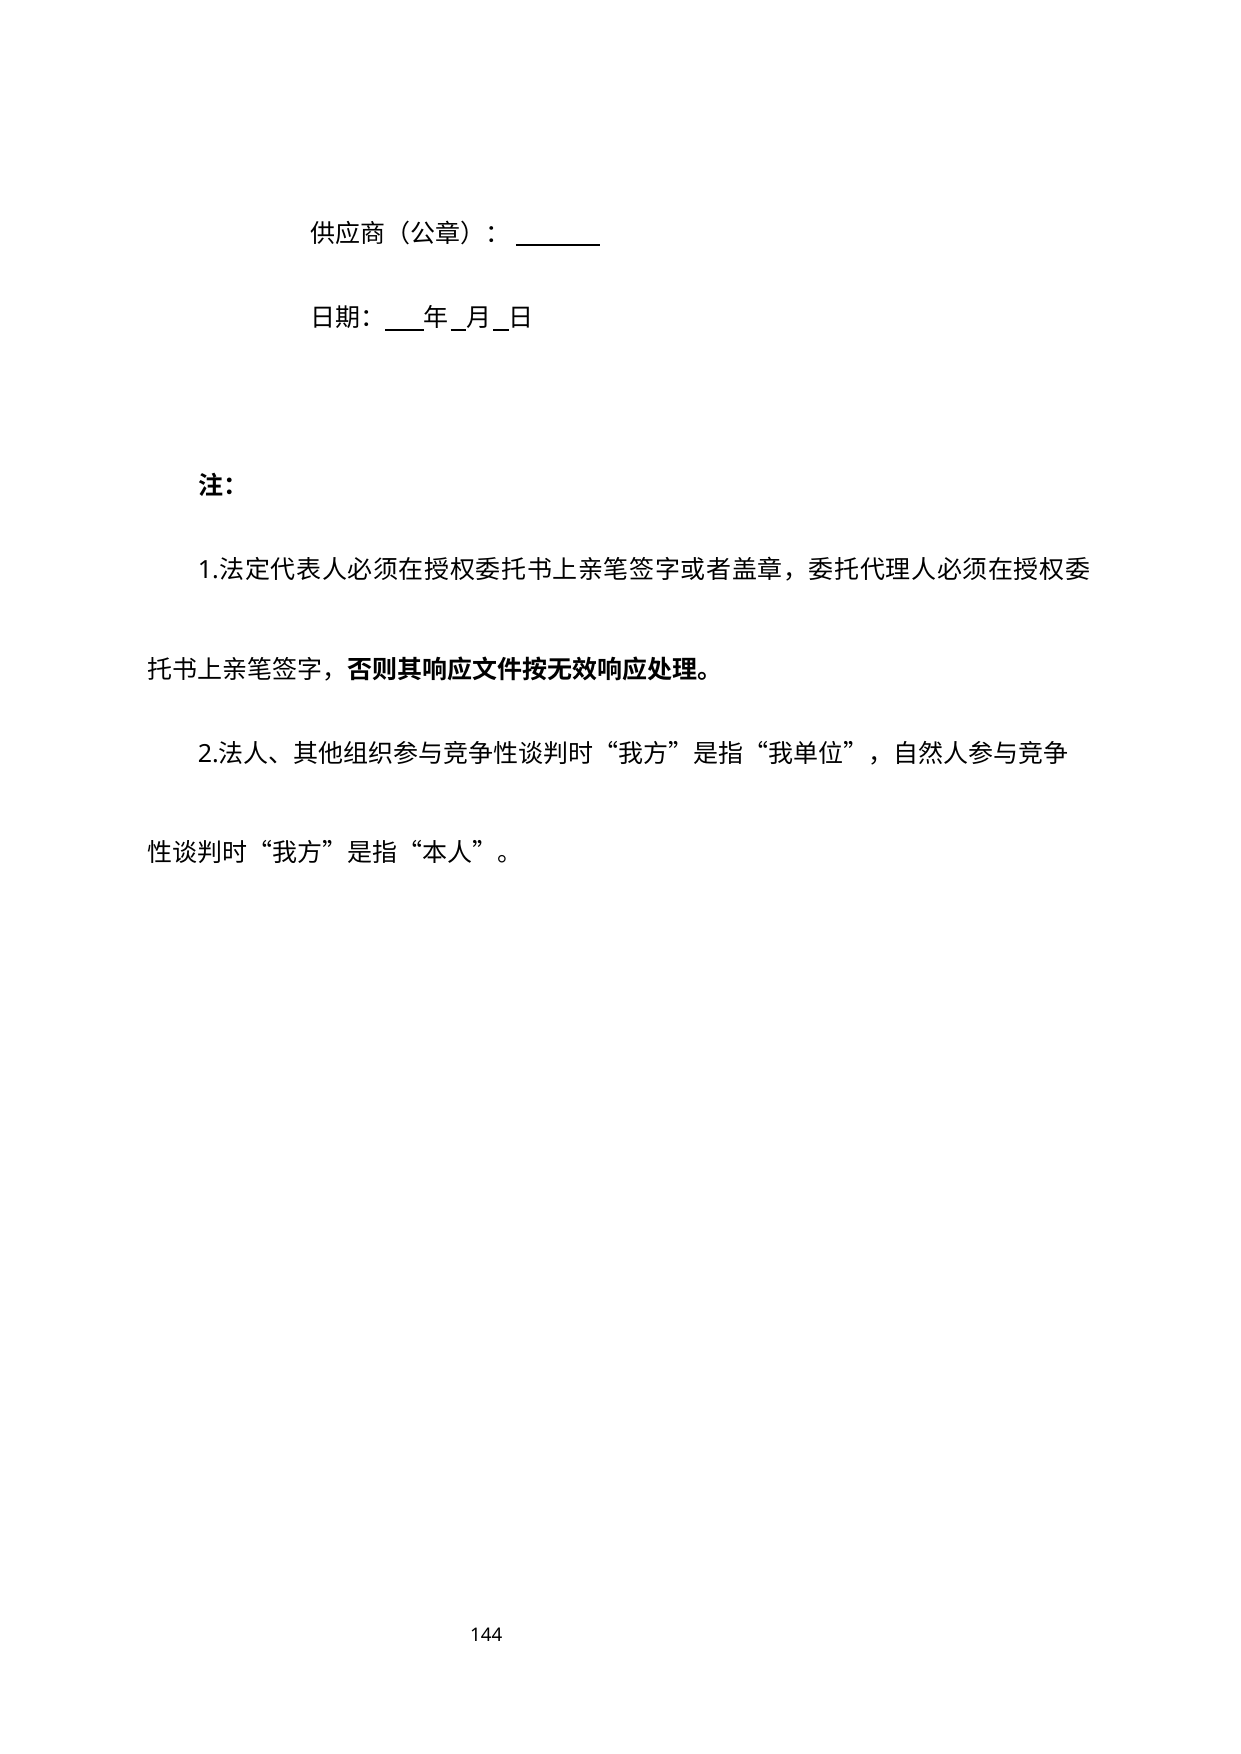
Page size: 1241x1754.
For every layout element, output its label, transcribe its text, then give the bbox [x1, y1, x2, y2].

text 注： [148, 450, 1093, 517]
text 1.法定代表人必须在授权委托书上亲笔签字或者盖章，委托代理人必须在授权委托书上亲笔签字，否则其响应文件按无效响应处理。 [148, 535, 1093, 700]
text 日期： 年 月 日 [148, 283, 1093, 349]
text 2.法人、其他组织参与竞争性谈判时“我方”是指“我单位”，自然人参与竞争性谈判时“我方”是指“本人”。 [148, 718, 1093, 884]
text 供应商（公章）： [148, 198, 1093, 264]
